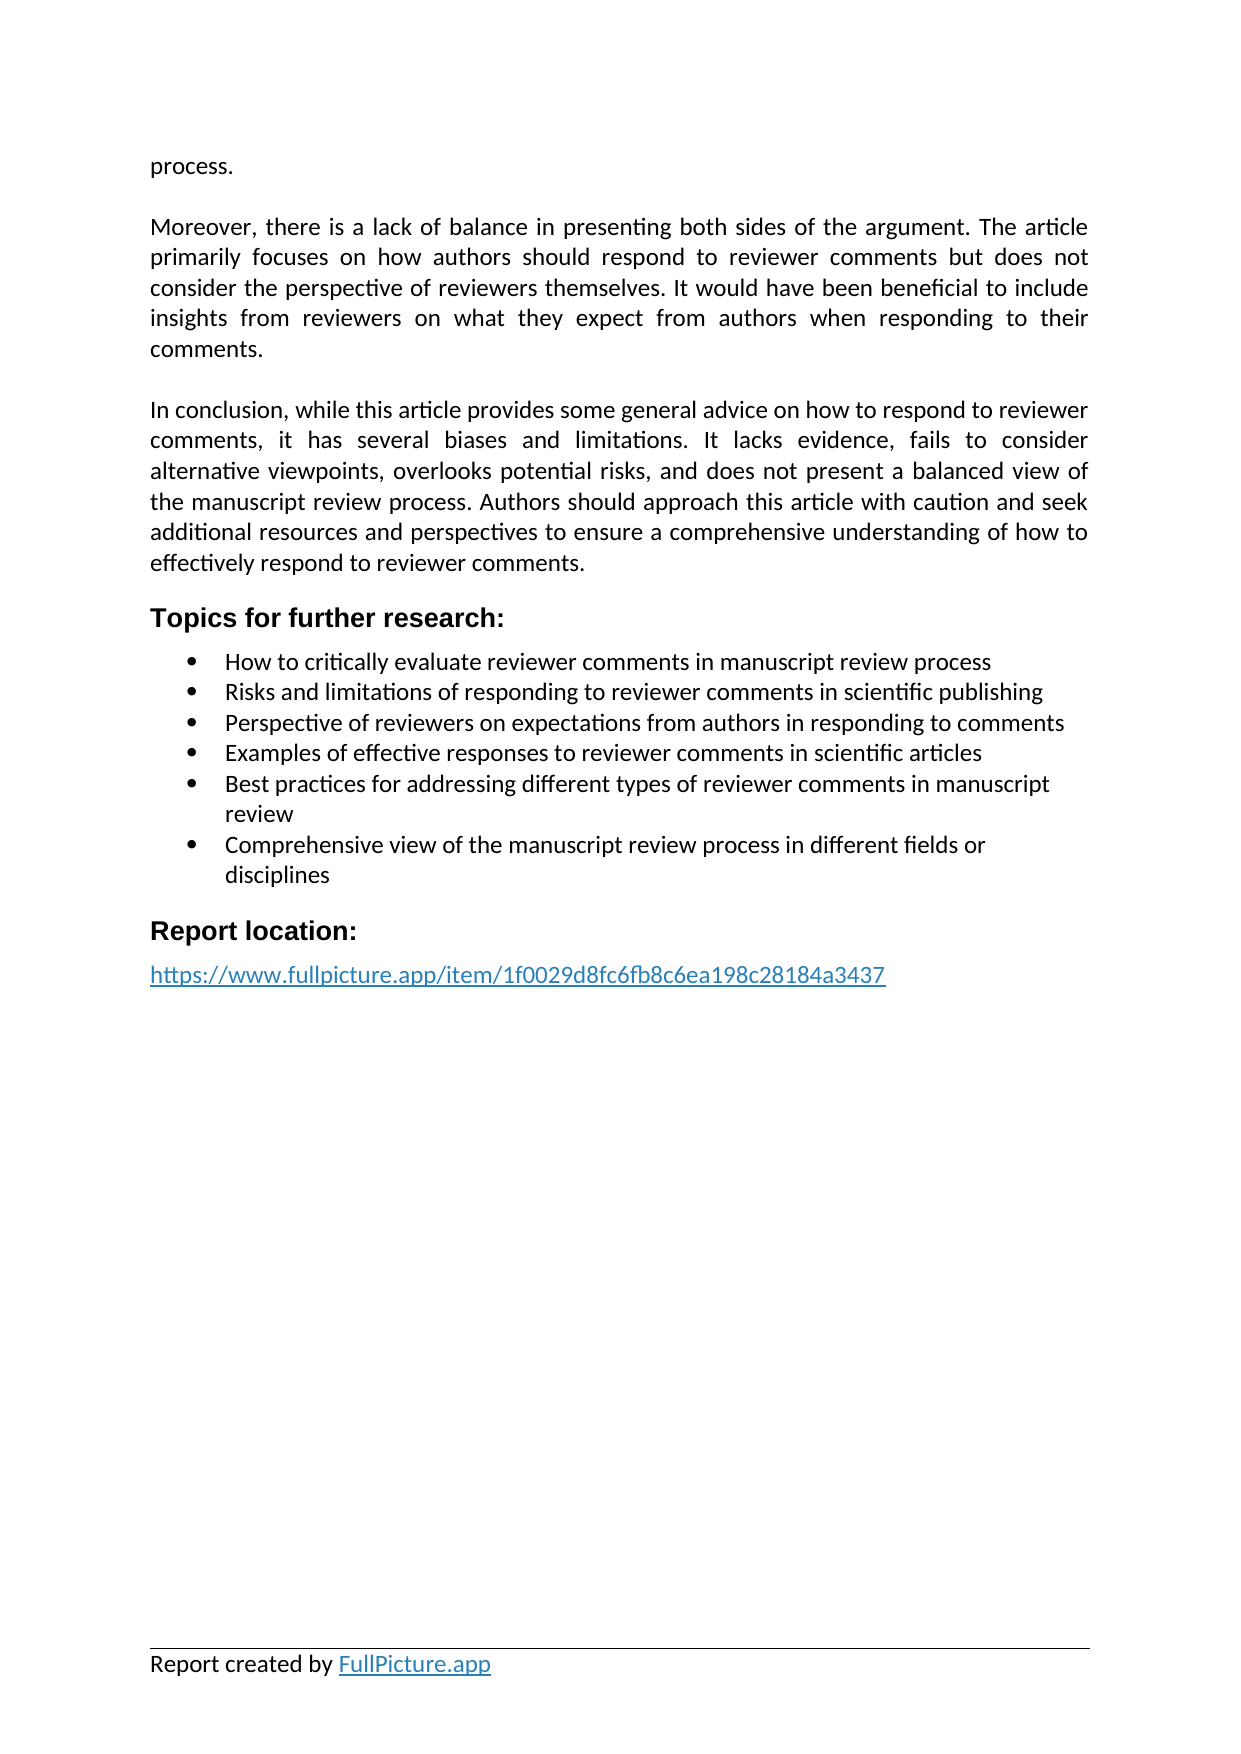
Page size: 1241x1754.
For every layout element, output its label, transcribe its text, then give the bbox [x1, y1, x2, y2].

subtitle Report location: [150, 915, 1090, 946]
text Moreover, there is a lack of balance in presenting both sides of the argument. The article primarily focuses on how authors should respond to reviewer comments but does not consider the perspective of reviewers themselves. It would have been beneficial to include insights from reviewers on what they expect from authors when responding to their comments. [150, 211, 1090, 364]
text https://www.fullpicture.app/item/1f0029d8fc6fb8c6ea198c28184a3437 [150, 959, 1090, 989]
list How to critically evaluate reviewer comments in manuscript review process [187, 646, 1090, 677]
list Examples of effective responses to reviewer comments in scientific articles [187, 738, 1090, 768]
list Best practices for addressing different types of reviewer comments in manuscript review [187, 768, 1090, 829]
list Risks and limitations of responding to reviewer comments in scientific publishing [187, 677, 1090, 707]
list Comprehensive view of the manuscript review process in different fields or disciplines [187, 829, 1090, 890]
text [150, 150, 1090, 181]
subtitle Topics for further research: [150, 602, 1090, 633]
text In conclusion, while this article provides some general advice on how to respond to reviewer comments, it has several biases and limitations. It lacks evidence, fails to consider alternative viewpoints, overlooks potential risks, and does not present a balanced view of the manuscript review process. Authors should approach this article with caution and seek additional resources and perspectives to ensure a comprehensive understanding of how to effectively respond to reviewer comments. [150, 394, 1090, 577]
list Perspective of reviewers on expectations from authors in responding to comments [187, 707, 1090, 738]
